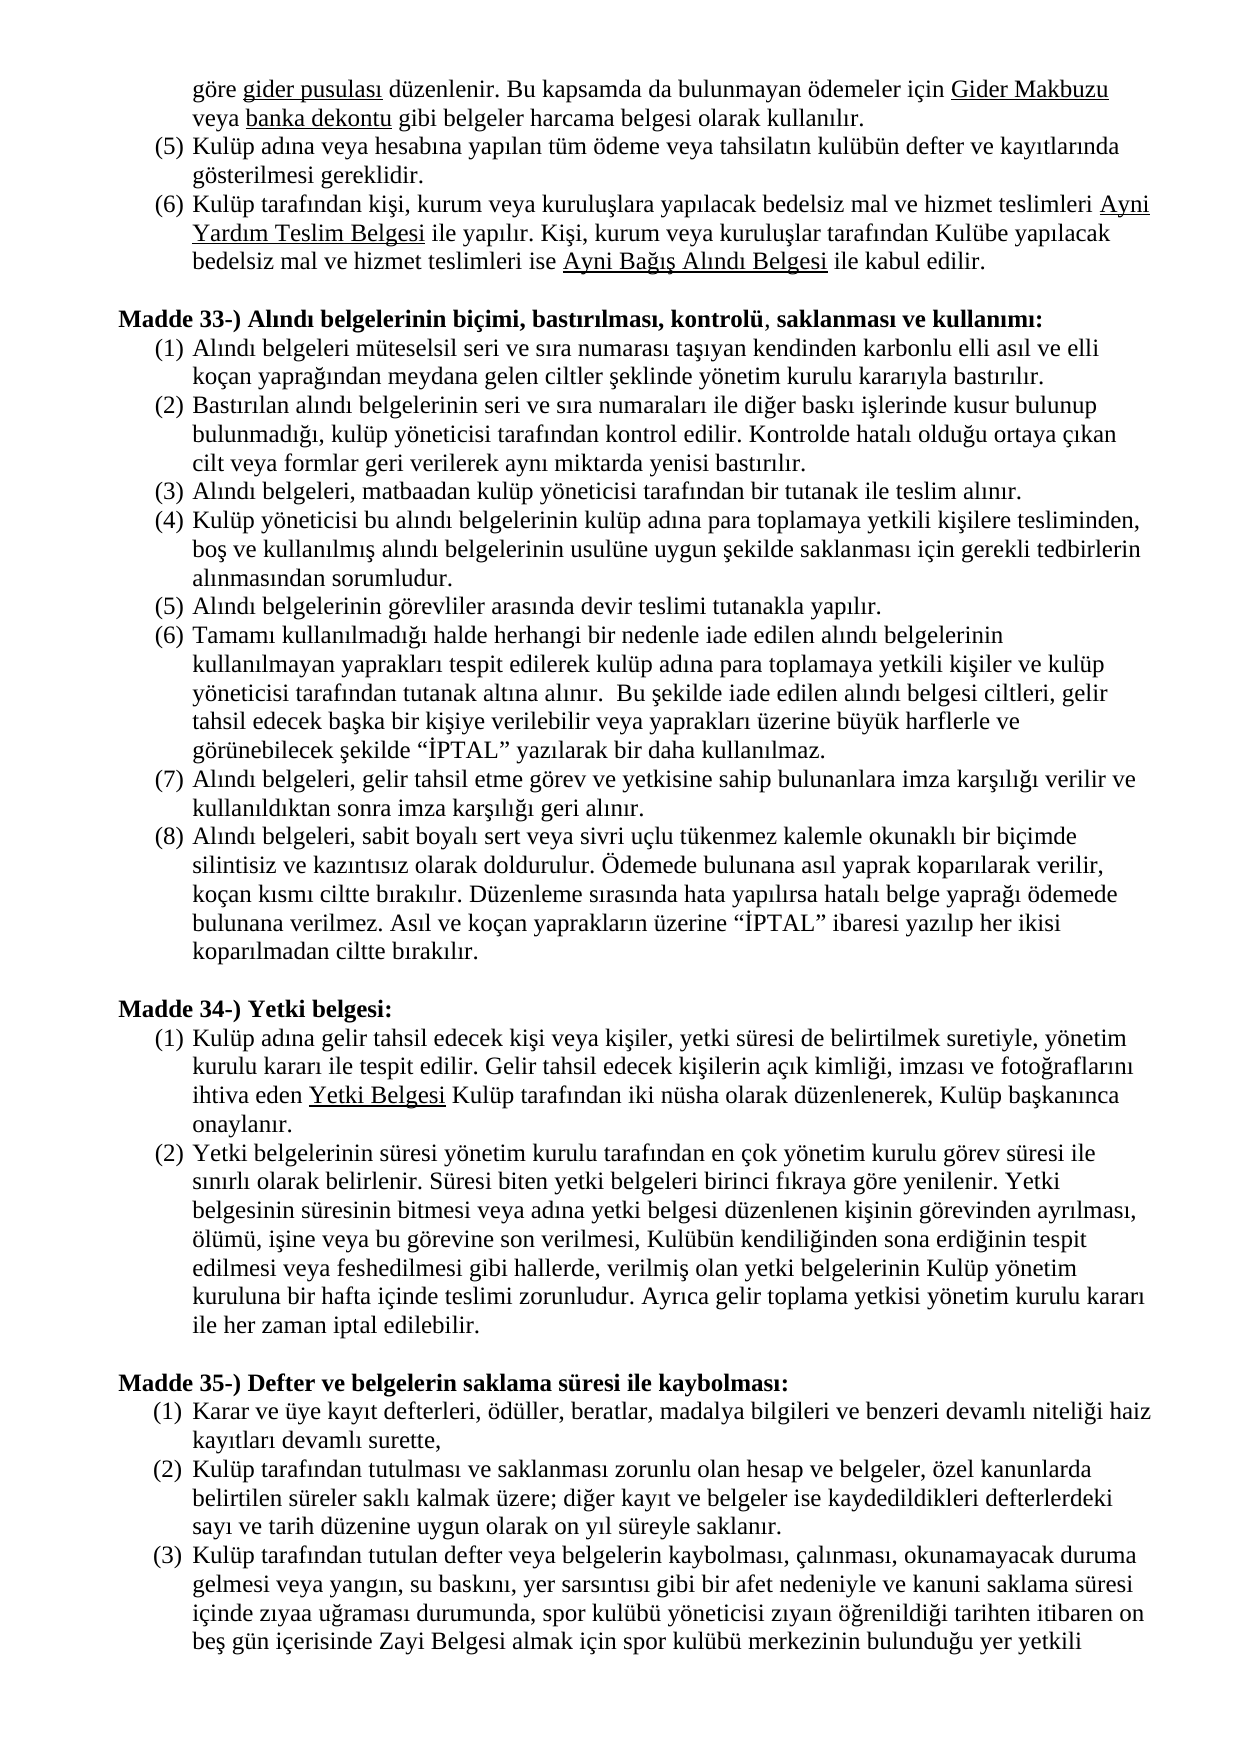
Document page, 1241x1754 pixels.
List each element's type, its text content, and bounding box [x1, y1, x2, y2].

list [153, 1540, 1152, 1655]
list Alındı belgeleri, matbaadan kulüp yöneticisi tarafından bir tutanak ile teslim alınır. [154, 476, 1152, 505]
text Madde 33-) Alındı belgelerinin biçimi, bastırılması, kontrolü, saklanması ve kullanımı: [118, 304, 1152, 333]
list Kulüp tarafından tutulması ve saklanması zorunlu olan hesap ve belgeler, özel kanunlarda belirtilen süreler saklı kalmak üzere; diğer kayıt ve belgeler ise kaydedildikleri defterlerdeki sayı ve tarih düzenine uygun olarak on yıl süreyle saklanır. [153, 1454, 1152, 1540]
list Bastırılan alındı belgelerinin seri ve sıra numaraları ile diğer baskı işlerinde kusur bulunup bulunmadığı, kulüp yöneticisi tarafından kontrol edilir. Kontrolde hatalı olduğu ortaya çıkan cilt veya formlar geri verilerek aynı miktarda yenisi bastırılır. [154, 390, 1152, 476]
list Kulüp adına veya hesabına yapılan tüm ödeme veya tahsilatın kulübün defter ve kayıtlarında gösterilmesi gereklidir. [154, 131, 1152, 189]
list Alındı belgeleri, sabit boyalı sert veya sivri uçlu tükenmez kalemle okunaklı bir biçimde silintisiz ve kazıntısız olarak doldurulur. Ödemede bulunana asıl yaprak koparılarak verilir, koçan kısmı ciltte bırakılır. Düzenleme sırasında hata yapılırsa hatalı belge yaprağı ödemede bulunana verilmez. Asıl ve koçan yaprakların üzerine “İPTAL” ibaresi yazılıp her ikisi koparılmadan ciltte bırakılır. [154, 821, 1152, 965]
list Yetki belgelerinin süresi yönetim kurulu tarafından en çok yönetim kurulu görev süresi ile sınırlı olarak belirlenir. Süresi biten yetki belgeleri birinci fıkraya göre yenilenir. Yetki belgesinin süresinin bitmesi veya adına yetki belgesi düzenlenen kişinin görevinden ayrılması, ölümü, işine veya bu görevine son verilmesi, Kulübün kendiliğinden sona erdiğinin tespit edilmesi veya feshedilmesi gibi hallerde, verilmiş olan yetki belgelerinin Kulüp yönetim kuruluna bir hafta içinde teslimi zorunludur. Ayrıca gelir toplama yetkisi yönetim kurulu kararı ile her zaman iptal edilebilir. [154, 1138, 1152, 1339]
list Alındı belgeleri, gelir tahsil etme görev ve yetkisine sahip bulunanlara imza karşılığı verilir ve kullanıldıktan sonra imza karşılığı geri alınır. [154, 764, 1152, 821]
list Kulüp adına gelir tahsil edecek kişi veya kişiler, yetki süresi de belirtilmek suretiyle, yönetim kurulu kararı ile tespit edilir. Gelir tahsil edecek kişilerin açık kimliği, imzası ve fotoğraflarını ihtiva eden Yetki Belgesi Kulüp tarafından iki nüsha olarak düzenlenerek, Kulüp başkanınca onaylanır. [154, 1023, 1152, 1138]
text Madde 35-) Defter ve belgelerin saklama süresi ile kaybolması: [118, 1368, 1152, 1396]
text Madde 34-) Yetki belgesi: [118, 994, 1152, 1023]
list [154, 74, 1152, 131]
list Kulüp yöneticisi bu alındı belgelerinin kulüp adına para toplamaya yetkili kişilere tesliminden, boş ve kullanılmış alındı belgelerinin usulüne uygun şekilde saklanması için gerekli tedbirlerin alınmasından sorumludur. [154, 505, 1152, 591]
list Alındı belgeleri müteselsil seri ve sıra numarası taşıyan kendinden karbonlu elli asıl ve elli koçan yaprağından meydana gelen ciltler şeklinde yönetim kurulu kararıyla bastırılır. [154, 333, 1152, 390]
list Tamamı kullanılmadığı halde herhangi bir nedenle iade edilen alındı belgelerinin kullanılmayan yaprakları tespit edilerek kulüp adına para toplamaya yetkili kişiler ve kulüp yöneticisi tarafından tutanak altına alınır. Bu şekilde iade edilen alındı belgesi ciltleri, gelir tahsil edecek başka bir kişiye verilebilir veya yaprakları üzerine büyük harflerle ve görünebilecek şekilde “İPTAL” yazılarak bir daha kullanılmaz. [154, 620, 1152, 764]
list Kulüp tarafından kişi, kurum veya kuruluşlara yapılacak bedelsiz mal ve hizmet teslimleri Ayni Yardım Teslim Belgesi ile yapılır. Kişi, kurum veya kuruluşlar tarafından Kulübe yapılacak bedelsiz mal ve hizmet teslimleri ise Ayni Bağış Alındı Belgesi ile kabul edilir. [154, 189, 1152, 275]
list Alındı belgelerinin görevliler arasında devir teslimi tutanakla yapılır. [154, 591, 1152, 620]
list Karar ve üye kayıt defterleri, ödüller, beratlar, madalya bilgileri ve benzeri devamlı niteliği haiz kayıtları devamlı surette, [153, 1396, 1152, 1454]
